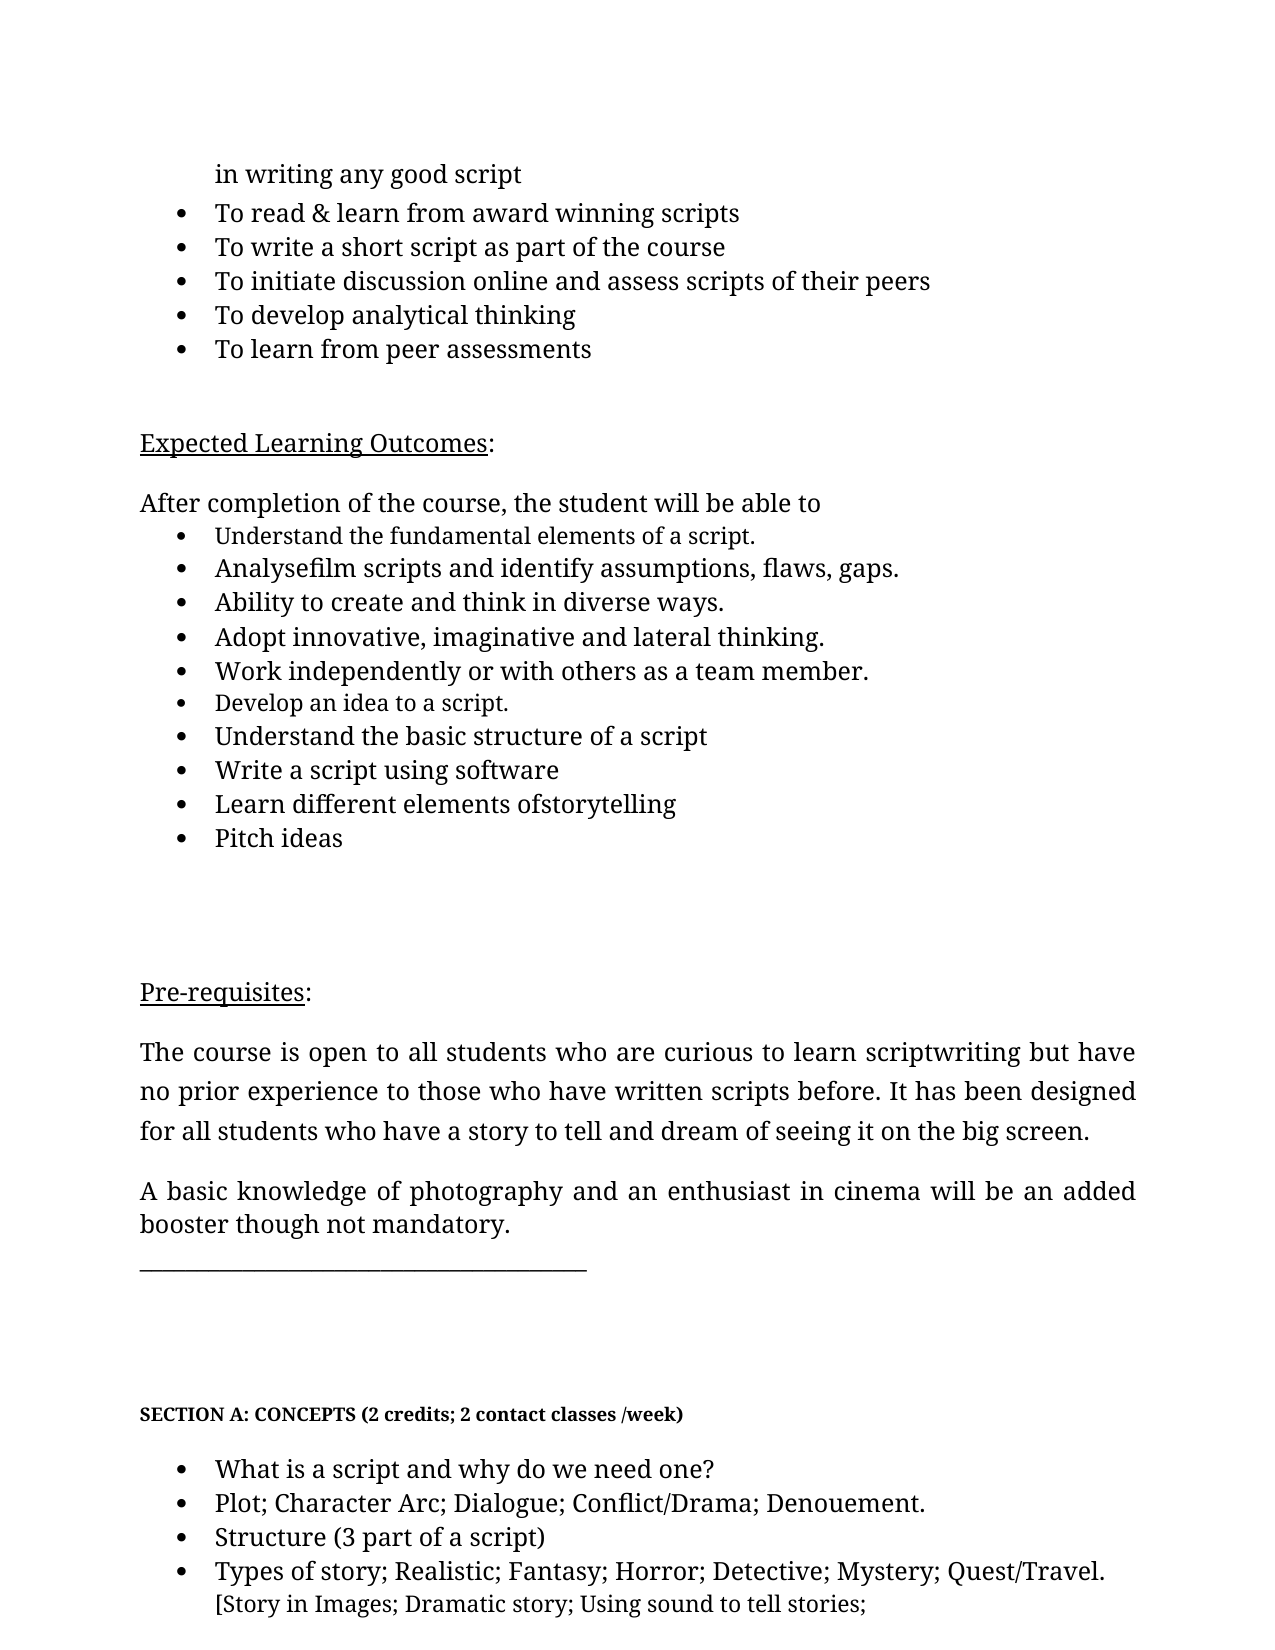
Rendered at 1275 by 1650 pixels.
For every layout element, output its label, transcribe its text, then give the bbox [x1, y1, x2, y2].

text Expected Learning Outcomes: [139, 426, 1137, 460]
text SECTION A: CONCEPTS (2 credits; 2 contact classes /week) [139, 1401, 1137, 1427]
text The course is open to all students who are curious to learn scriptwriting but have no prior experience to those who have written scripts before. It has been designed for all students who have a story to tell and dream of seeing it on the big screen. [139, 1035, 1137, 1147]
text _______________________________________ [139, 1241, 1137, 1275]
list To learn from peer assessments [177, 332, 1137, 366]
list Write a script using software [177, 753, 1137, 787]
list To write a short script as part of the course [177, 229, 1137, 263]
list Develop an idea to a script. [177, 687, 1137, 718]
list Learn different elements ofstorytelling [177, 787, 1137, 821]
list What is a script and why do we need one? [177, 1452, 1137, 1486]
list Work independently or with others as a team member. [177, 653, 1137, 687]
list Analysefilm scripts and identify assumptions, flaws, gaps. [177, 551, 1137, 585]
list in writing any good script [214, 156, 1137, 190]
list Pitch ideas [177, 821, 1137, 855]
list Types of story; Realistic; Fantasy; Horror; Detective; Mystery; Quest/Travel. [177, 1554, 1137, 1588]
text A basic knowledge of photography and an enthusiast in cinema will be an added booster though not mandatory. [139, 1173, 1137, 1241]
list To initiate discussion online and assess scripts of their peers [177, 263, 1137, 298]
list Ability to create and think in diverse ways. [177, 585, 1137, 619]
list To read & learn from award winning scripts [177, 195, 1137, 229]
list [Story in Images; Dramatic story; Using sound to tell stories; [214, 1588, 1137, 1619]
list Adopt innovative, imaginative and lateral thinking. [177, 619, 1137, 653]
text Pre-requisites: [139, 975, 1137, 1009]
list Understand the basic structure of a script [177, 718, 1137, 753]
list To develop analytical thinking [177, 298, 1137, 332]
list Plot; Character Arc; Dialogue; Conflict/Drama; Denouement. [177, 1486, 1137, 1520]
text After completion of the course, the student will be able to [139, 486, 1137, 520]
list Understand the fundamental elements of a script. [177, 520, 1137, 551]
list Structure (3 part of a script) [177, 1520, 1137, 1554]
